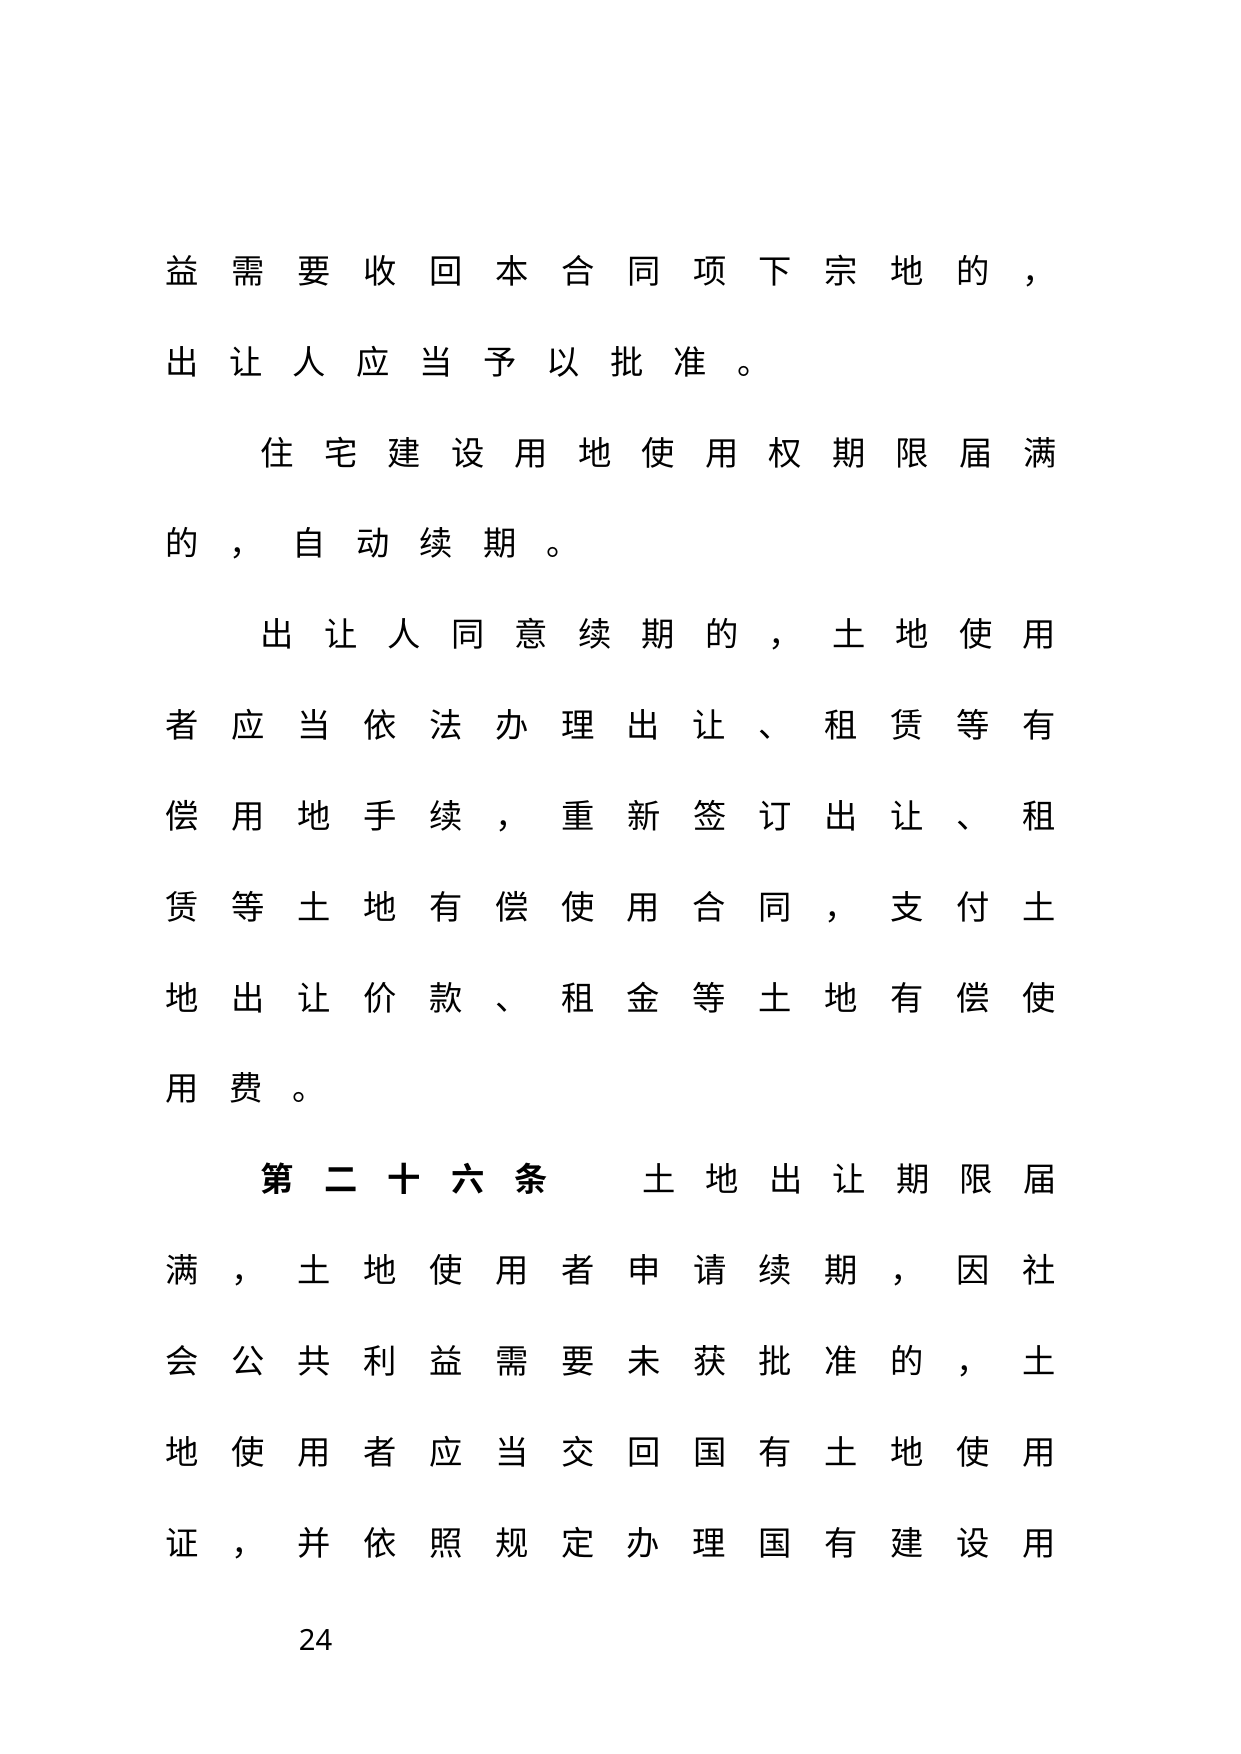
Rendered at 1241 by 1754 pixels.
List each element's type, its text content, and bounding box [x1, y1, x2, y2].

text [165, 223, 1087, 405]
text 出让人同意续期的，土地使用者应当依法办理出让、租赁等有偿用地手续，重新签订出让、租赁等土地有偿使用合同，支付土地出让价款、租金等土地有偿使用费。 [165, 587, 1087, 1132]
text 住宅建设用地使用权期限届满的，自动续期。 [165, 405, 1087, 587]
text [165, 1132, 1087, 1586]
